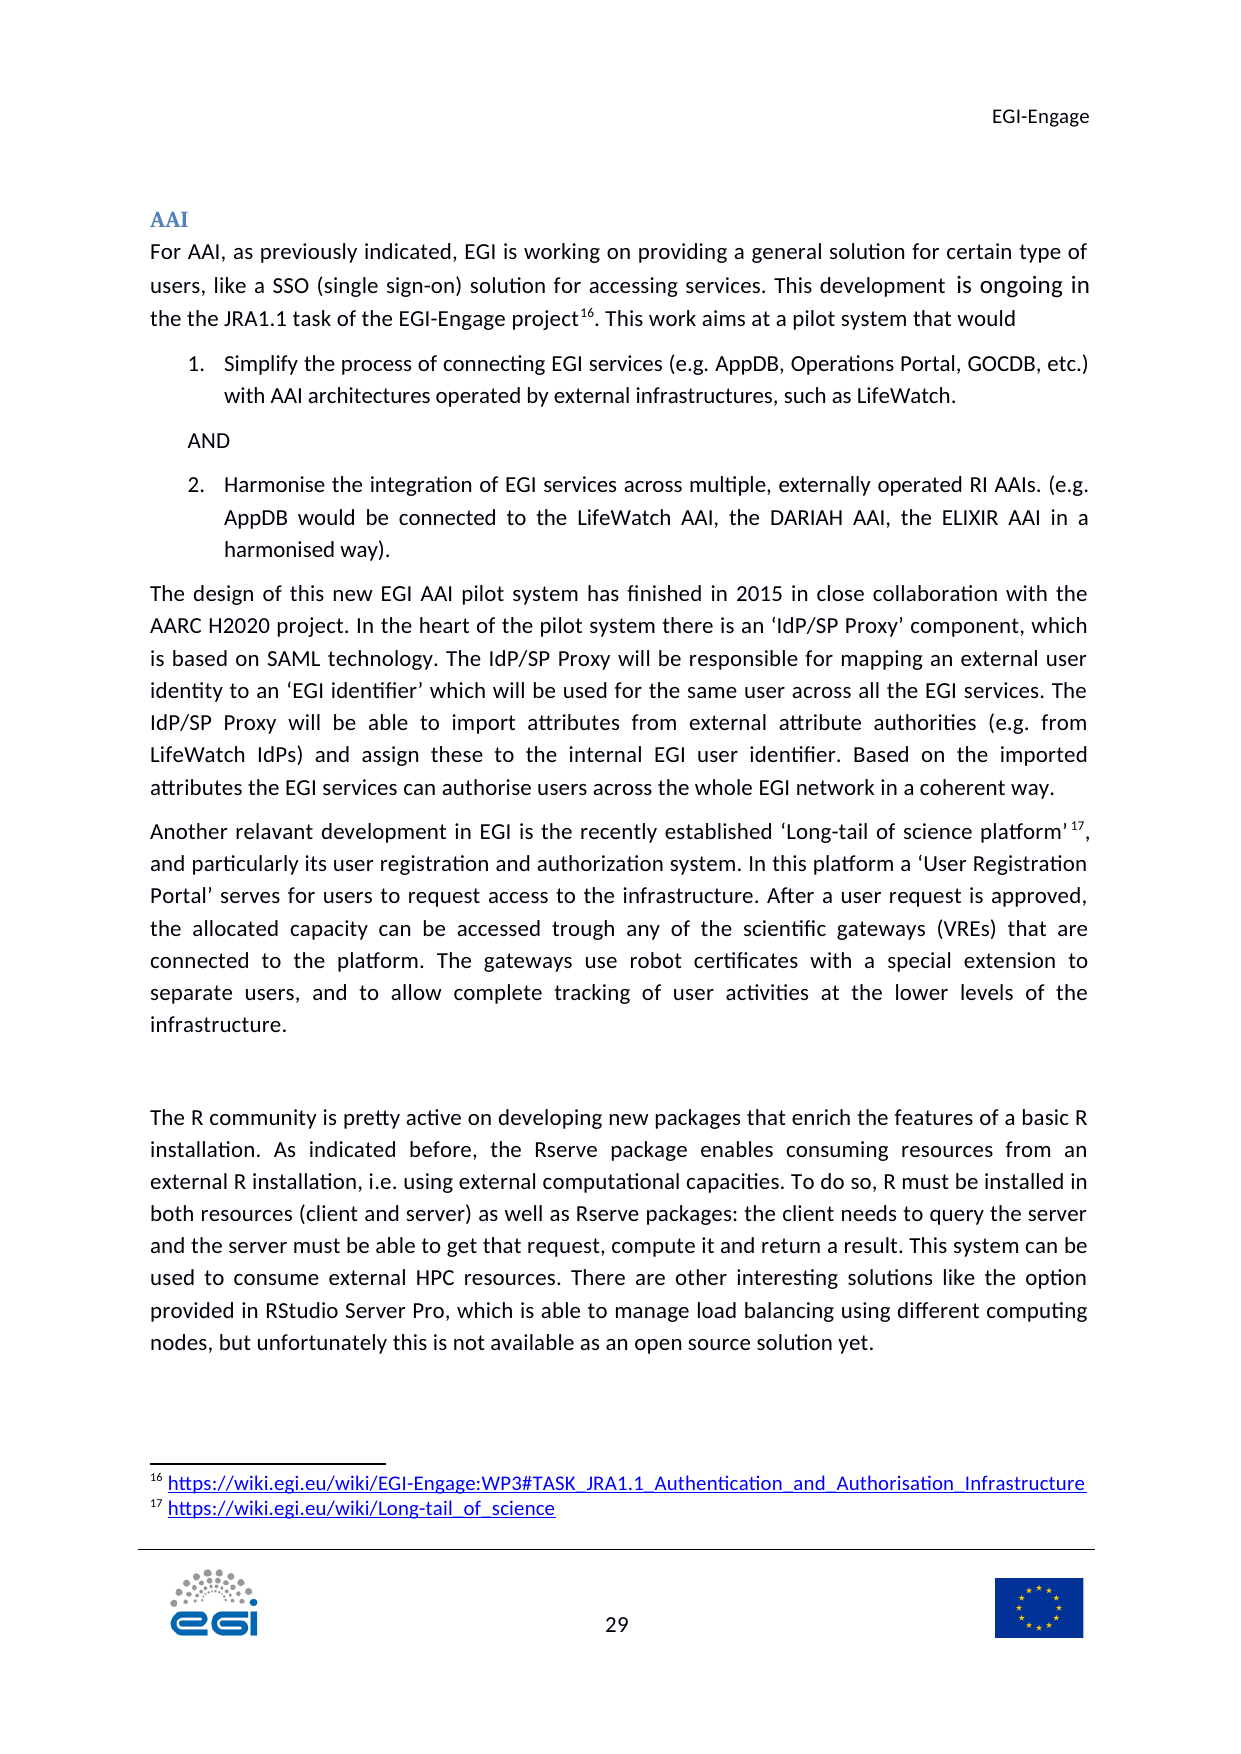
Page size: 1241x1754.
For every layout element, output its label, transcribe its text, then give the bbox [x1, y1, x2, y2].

picture [995, 1578, 1084, 1638]
text The design of this new EGI AAI pilot system has finished in 2015 in close collaboration with the AARC H2020 project. In the heart of the pilot system there is an ‘IdP/SP Proxy’ component, which is based on SAML technology. The IdP/SP Proxy will be responsible for mapping an external user identity to an ‘EGI identifier’ which will be used for the same user across all the EGI services. The IdP/SP Proxy will be able to import attributes from external attribute authorities (e.g. from LifeWatch IdPs) and assign these to the internal EGI user identifier. Based on the imported attributes the EGI services can authorise users across the whole EGI network in a coherent way. [150, 579, 1090, 801]
list Simplify the process of connecting EGI services (e.g. AppDB, Operations Portal, GOCDB, etc.) with AAI architectures operated by external infrastructures, such as LifeWatch. [187, 349, 1090, 409]
subtitle AAI [150, 207, 1090, 233]
text For AAI, as previously indicated, EGI is working on providing a general solution for certain type of users, like a SSO (single sign-on) solution for accessing services. This development is ongoing in the the JRA1.1 task of the EGI-Engage project. This work aims at a pilot system that would [150, 237, 1090, 332]
picture [150, 1567, 276, 1638]
text The R community is pretty active on developing new packages that enrich the features of a basic R installation. As indicated before, the Rserve package enables consuming resources from an external R installation, i.e. using external computational capacities. To do so, R must be installed in both resources (client and server) as well as Rserve packages: the client needs to query the server and the server must be able to get that request, compute it and return a result. This system can be used to consume external HPC resources. There are other interesting solutions like the option provided in RStudio Server Pro, which is able to manage load balancing using different computing nodes, but unfortunately this is not available as an open source solution yet. [150, 1103, 1090, 1356]
text Another relavant development in EGI is the recently established ‘Long-tail of science platform’, and particularly its user registration and authorization system. In this platform a ‘User Registration Portal’ serves for users to request access to the infrastructure. After a user request is approved, the allocated capacity can be accessed trough any of the scientific gateways (VREs) that are connected to the platform. The gateways use robot certificates with a special extension to separate users, and to allow complete tracking of user activities at the lower levels of the infrastructure. [150, 817, 1090, 1038]
list Harmonise the integration of EGI services across multiple, externally operated RI AAIs. (e.g. AppDB would be connected to the LifeWatch AAI, the DARIAH AAI, the ELIXIR AAI in a harmonised way). [187, 470, 1090, 563]
text AND [187, 426, 1090, 454]
